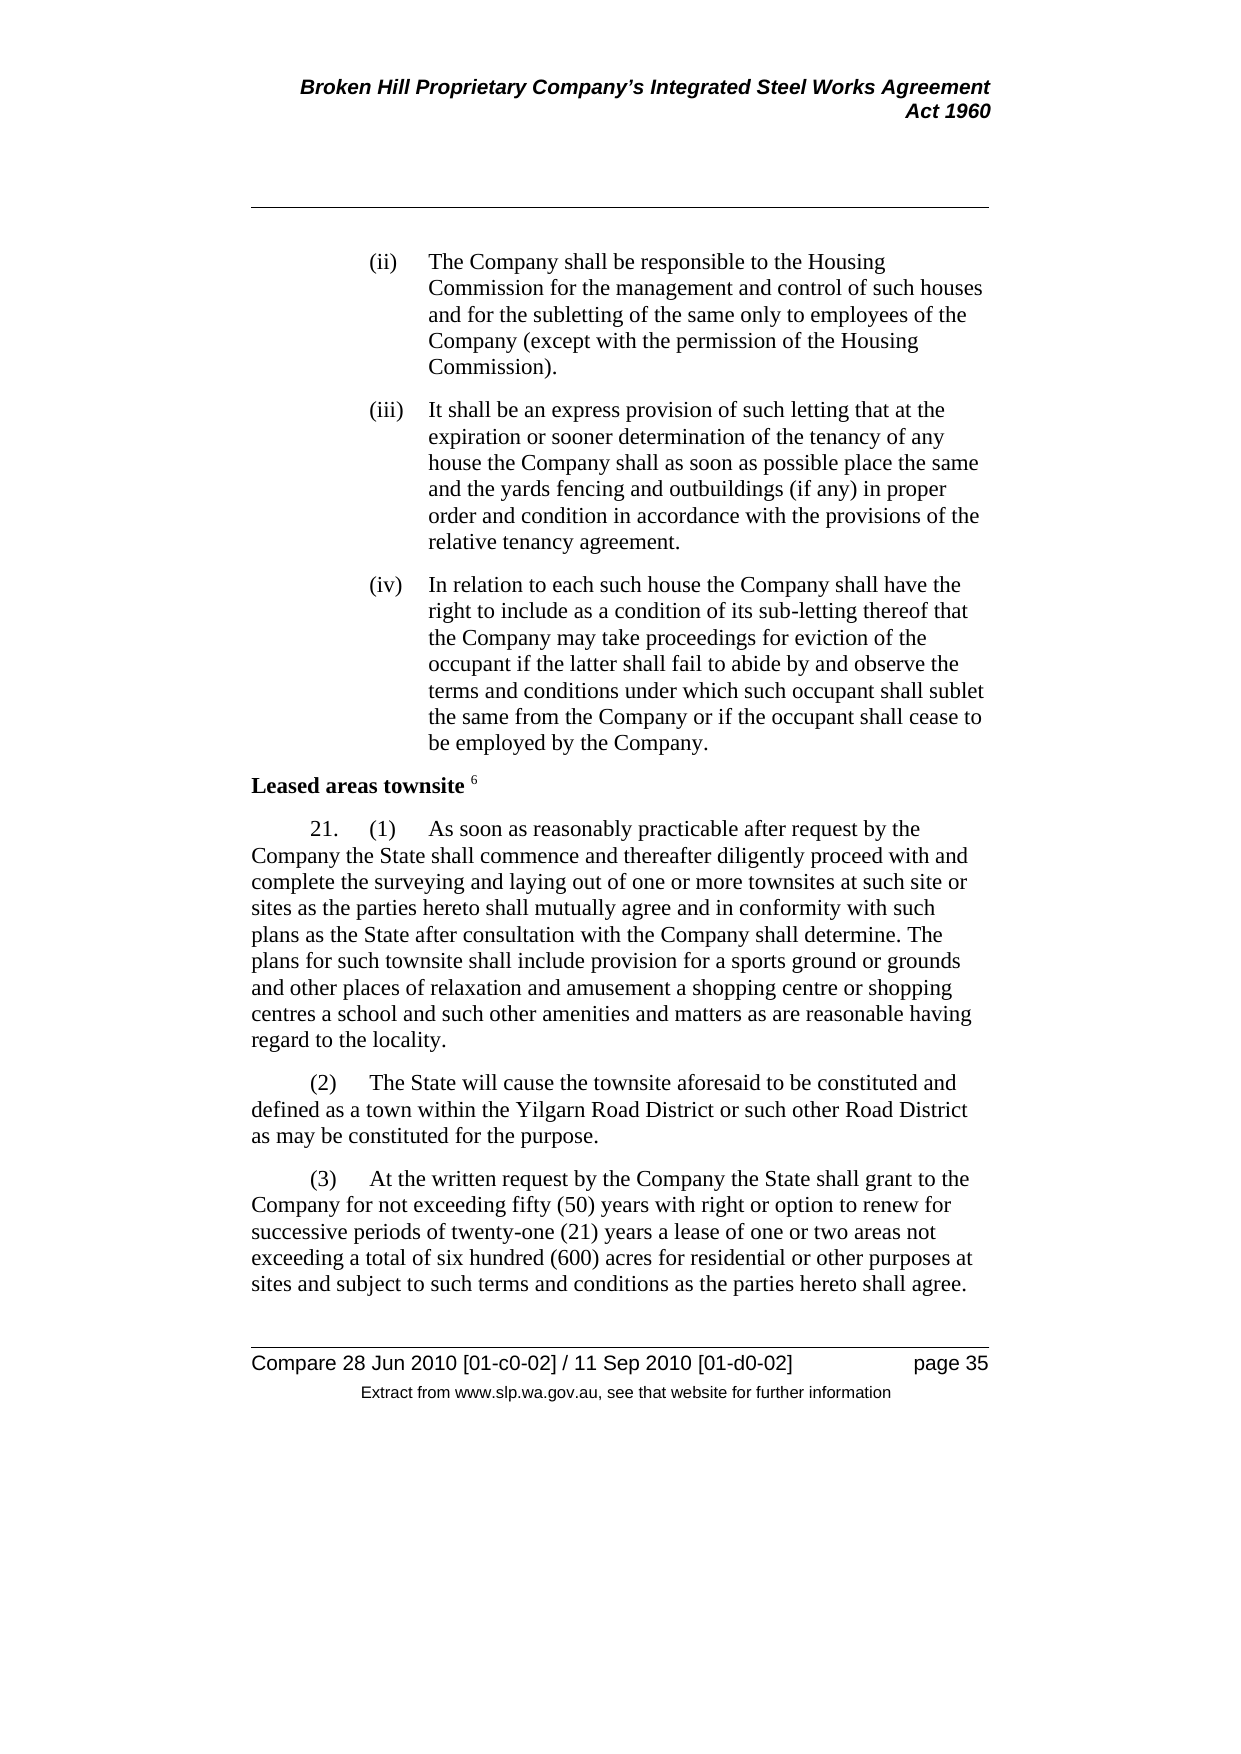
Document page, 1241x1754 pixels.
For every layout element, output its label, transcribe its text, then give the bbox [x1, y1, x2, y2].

text (iii) It shall be an express provision of such letting that at the expiration or sooner determination of the tenancy of any house the Company shall as soon as possible place the same and the yards fencing and outbuildings (if any) in proper order and condition in accordance with the provisions of the relative tenancy agreement. [251, 396, 989, 554]
text (2) The State will cause the townsite aforesaid to be constituted and defined as a town within the Yilgarn Road District or such other Road District as may be constituted for the purpose. [251, 1069, 989, 1148]
text Leased areas townsite 6 [251, 772, 989, 799]
text (iv) In relation to each such house the Company shall have the right to include as a condition of its sub-letting thereof that the Company may take proceedings for eviction of the occupant if the latter shall fail to abide by and observe the terms and conditions under which such occupant shall sublet the same from the Company or if the occupant shall cease to be employed by the Company. [251, 571, 989, 756]
text (ii) The Company shall be responsible to the Housing Commission for the management and control of such houses and for the subletting of the same only to employees of the Company (except with the permission of the Housing Commission). [251, 248, 989, 380]
text (3) At the written request by the Company the State shall grant to the Company for not exceeding fifty (50) years with right or option to renew for successive periods of twenty-one (21) years a lease of one or two areas not exceeding a total of six hundred (600) acres for residential or other purposes at sites and subject to such terms and conditions as the parties hereto shall agree. [251, 1165, 989, 1297]
text 21. (1) As soon as reasonably practicable after request by the Company the State shall commence and thereafter diligently proceed with and complete the surveying and laying out of one or more townsites at such site or sites as the parties hereto shall mutually agree and in conformity with such plans as the State after consultation with the Company shall determine. The plans for such townsite shall include provision for a sports ground or grounds and other places of relaxation and amusement a shopping centre or shopping centres a school and such other amenities and matters as are reasonable having regard to the locality. [251, 815, 989, 1053]
